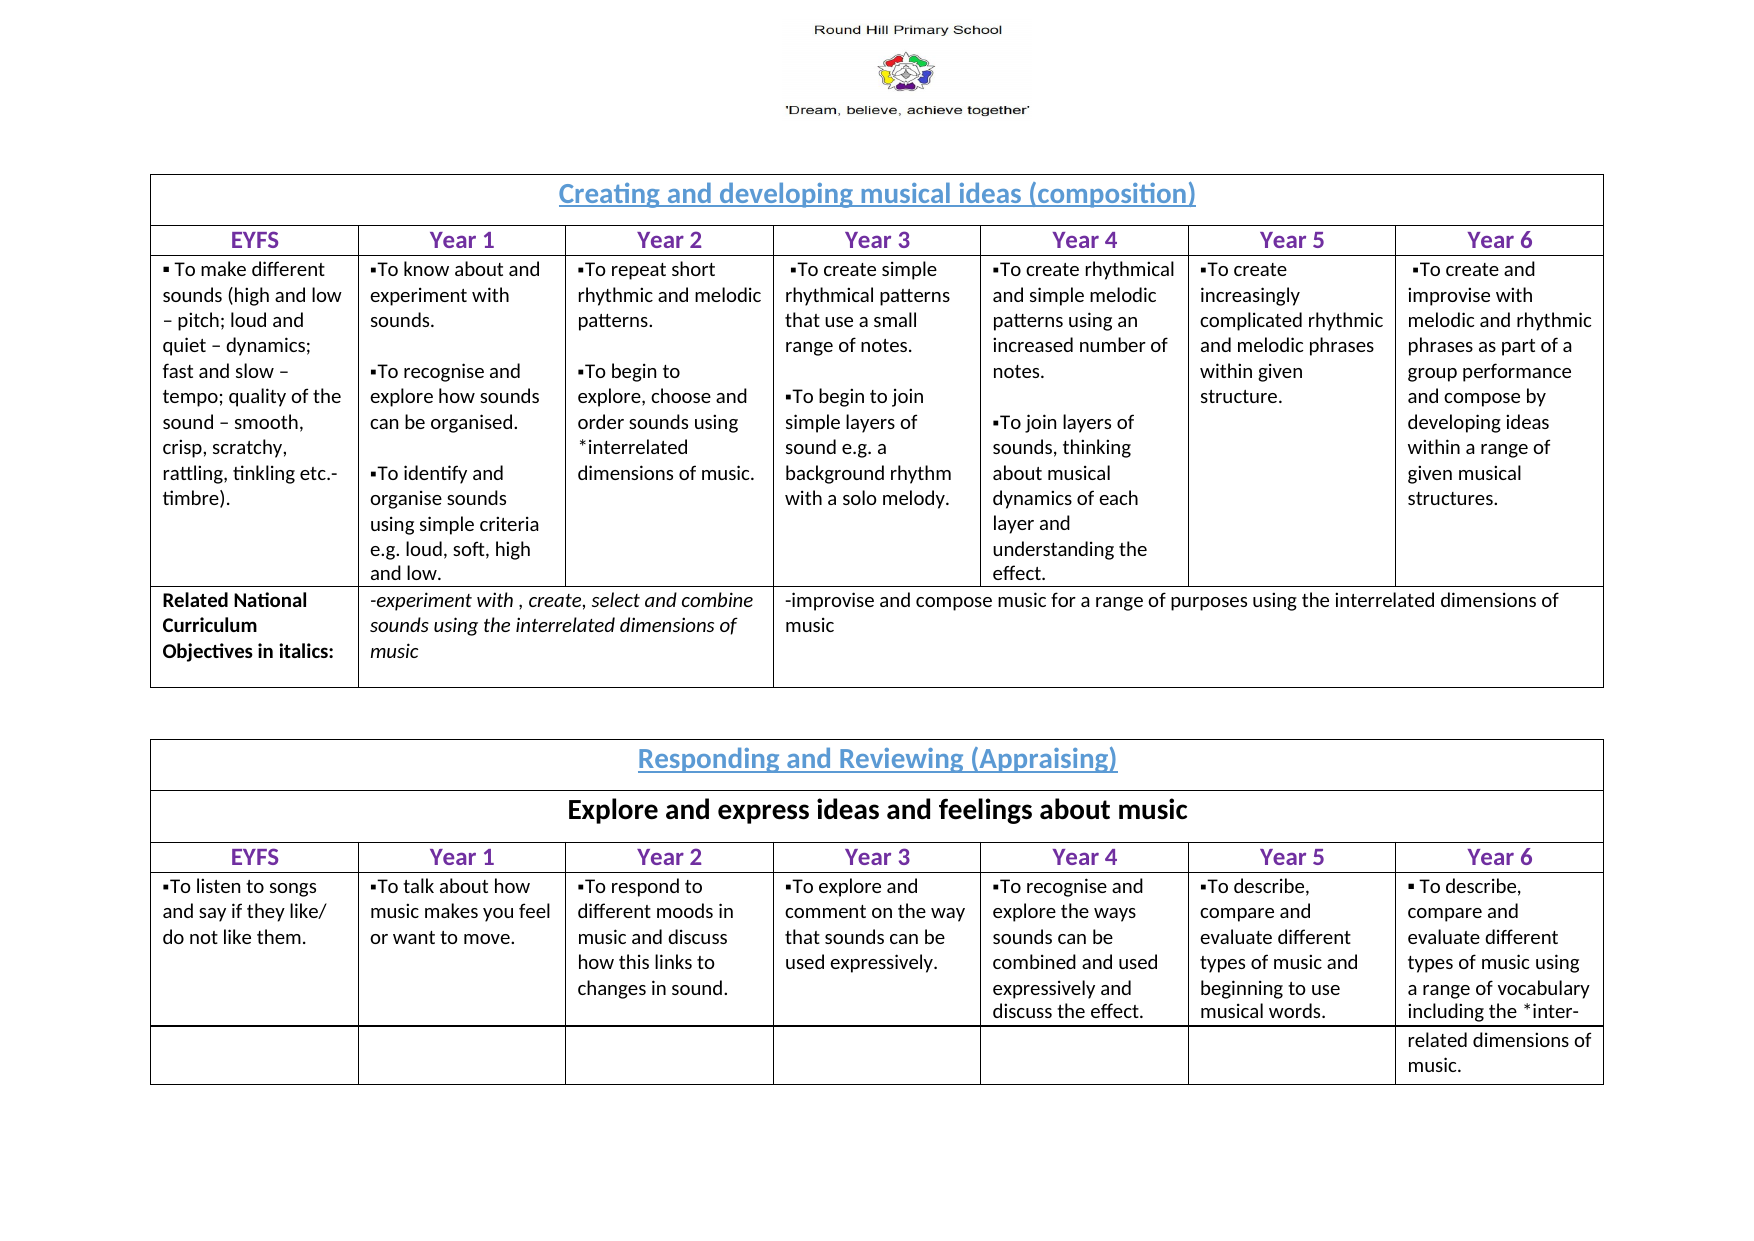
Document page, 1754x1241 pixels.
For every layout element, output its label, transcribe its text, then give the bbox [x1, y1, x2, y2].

table_cell Year 4 [981, 843, 1188, 872]
table_cell To create and improvise with melodic and rhythmic phrases as part of a group performance and compose by developing ideas within a range of given musical structures. [1396, 256, 1603, 586]
table_header related dimensions of music. [1396, 1027, 1603, 1083]
table_header [981, 1027, 1188, 1083]
table_cell Year 1 [359, 843, 565, 872]
table_cell To recognise and explore the ways sounds can be combined and used expressively and discuss the effect. [981, 873, 1188, 1024]
table_cell To create simple rhythmical patterns that use a small range of notes. To begin to join simple layers of sound e.g. a background rhythm with a solo melody. [774, 256, 980, 586]
table_cell To describe, compare and evaluate different types of music using a range of vocabulary including the *inter- [1396, 873, 1603, 1024]
table_cell To explore and comment on the way that sounds can be used expressively. [774, 873, 980, 1024]
table_cell Related National Curriculum Objectives in italics: [151, 587, 358, 687]
table_cell Year 2 [566, 843, 773, 872]
picture [782, 18, 1033, 122]
table_cell EYFS [151, 843, 358, 872]
table_cell Year 5 [1189, 226, 1395, 255]
table_cell Year 3 [774, 226, 980, 255]
table_cell Explore and express ideas and feelings about music [151, 791, 1603, 842]
table_header [566, 1027, 773, 1083]
table_cell To describe, compare and evaluate different types of music and beginning to use musical words. [1189, 873, 1395, 1024]
table_header [359, 1027, 565, 1083]
table_cell To listen to songs and say if they like/ do not like them. [151, 873, 358, 1024]
table_cell -improvise and compose music for a range of purposes using the interrelated dimensions of music [774, 587, 1603, 687]
table_header [774, 1027, 980, 1083]
table_header Responding and Reviewing (Appraising) [151, 740, 1603, 790]
table_cell To make different sounds (high and low – pitch; loud and quiet – dynamics; fast and slow – tempo; quality of the sound – smooth, crisp, scratchy, rattling, tinkling etc.- timbre). [151, 256, 358, 586]
table_cell Year 6 [1396, 843, 1603, 872]
table_cell Year 4 [981, 226, 1188, 255]
table_cell EYFS [151, 226, 358, 255]
table_cell Year 2 [566, 226, 773, 255]
table_cell To talk about how music makes you feel or want to move. [359, 873, 565, 1024]
table_cell Year 3 [774, 843, 980, 872]
table_header [151, 1027, 358, 1083]
table_cell To know about and experiment with sounds. To recognise and explore how sounds can be organised. To identify and organise sounds using simple criteria e.g. loud, soft, high and low. [359, 256, 565, 586]
table_cell -experiment with , create, select and combine sounds using the interrelated dimensions of music [359, 587, 773, 687]
table_header [1189, 1027, 1395, 1083]
table_cell To create increasingly complicated rhythmic and melodic phrases within given structure. [1189, 256, 1395, 586]
table_cell To repeat short rhythmic and melodic patterns. To begin to explore, choose and order sounds using *interrelated dimensions of music. [566, 256, 773, 586]
table_cell Year 5 [1189, 843, 1395, 872]
table_cell Year 6 [1396, 226, 1603, 255]
table_cell To create rhythmical and simple melodic patterns using an increased number of notes. To join layers of sounds, thinking about musical dynamics of each layer and understanding the effect. [981, 256, 1188, 586]
table_header Creating and developing musical ideas (composition) [151, 175, 1603, 225]
table_cell To respond to different moods in music and discuss how this links to changes in sound. [566, 873, 773, 1024]
table_cell Year 1 [359, 226, 565, 255]
